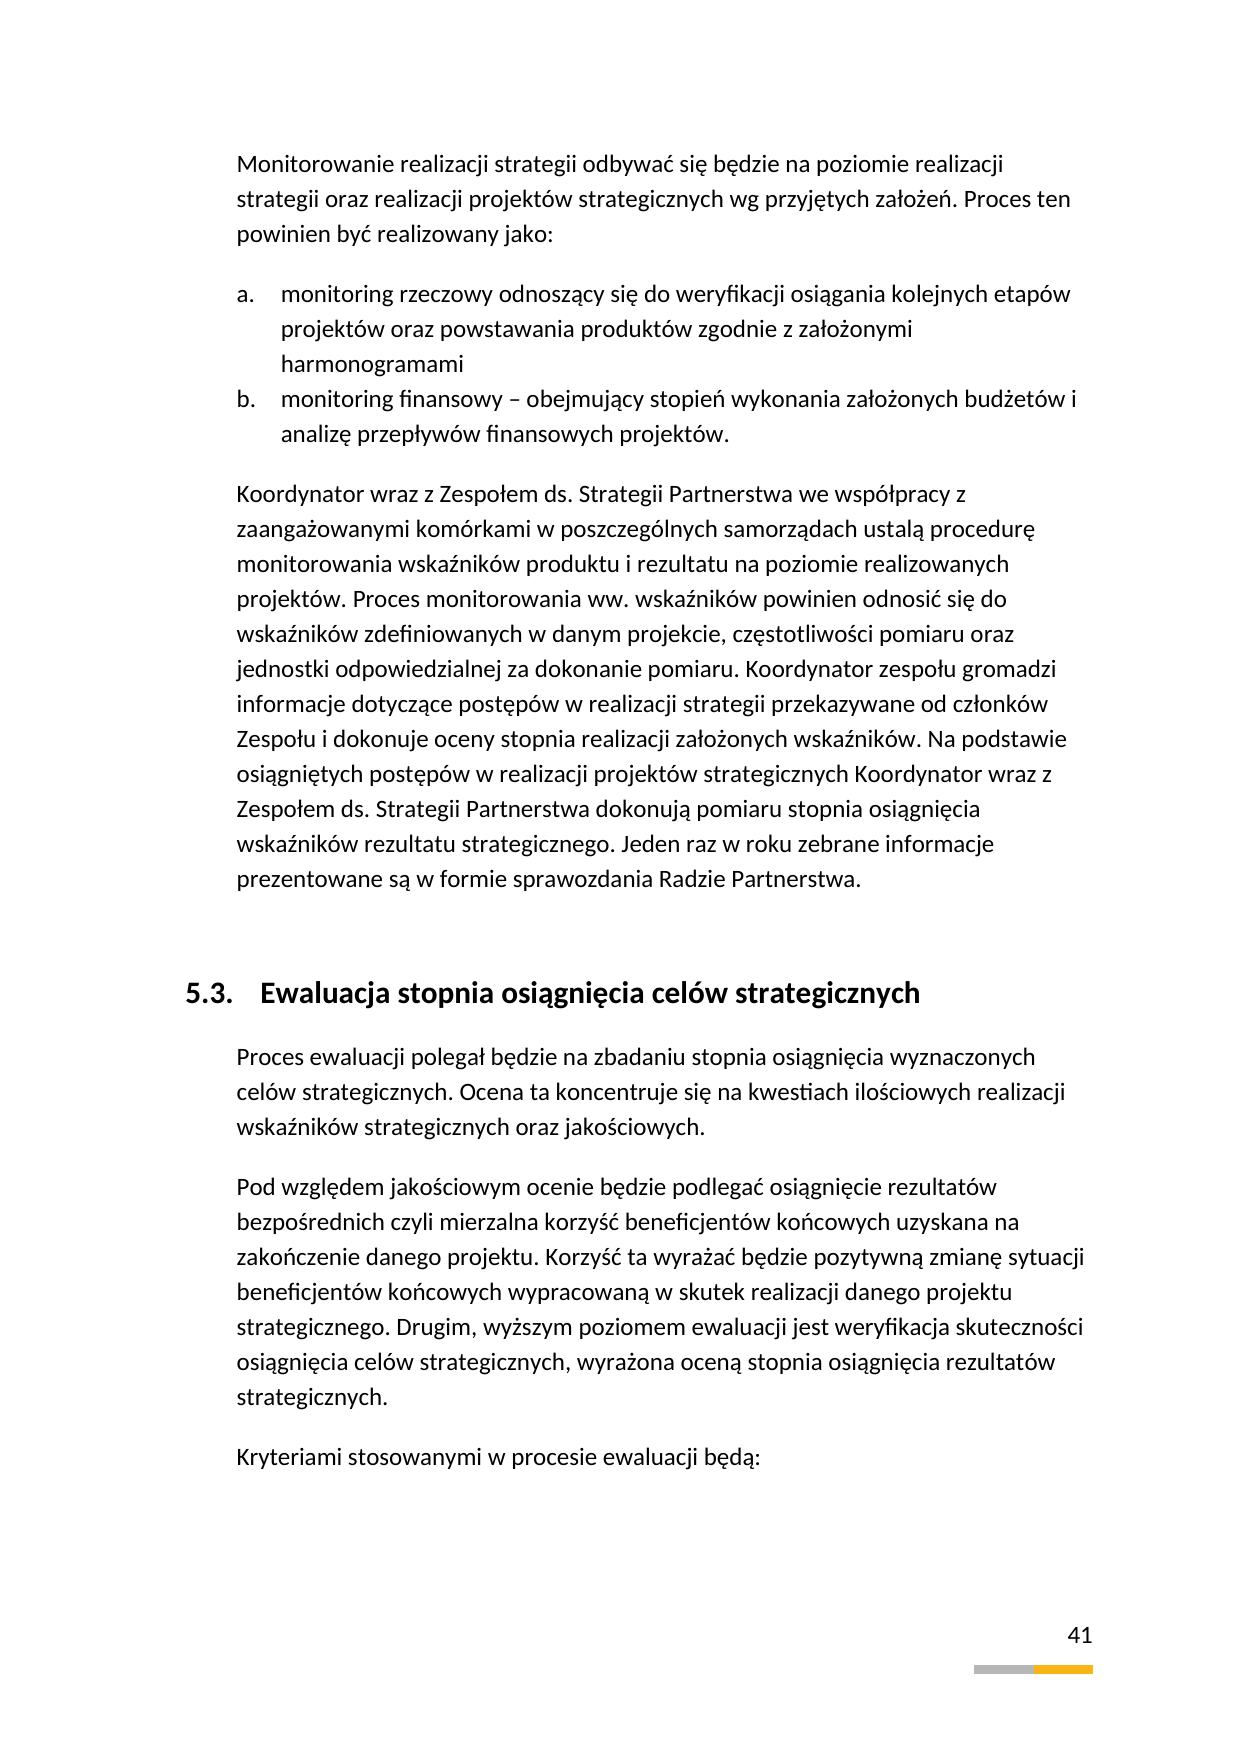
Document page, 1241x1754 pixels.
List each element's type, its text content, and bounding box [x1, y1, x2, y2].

text Pod względem jakościowym ocenie będzie podlegać osiągnięcie rezultatów bezpośrednich czyli mierzalna korzyść beneficjentów końcowych uzyskana na zakończenie danego projektu. Korzyść ta wyrażać będzie pozytywną zmianę sytuacji beneficjentów końcowych wypracowaną w skutek realizacji danego projektu strategicznego. Drugim, wyższym poziomem ewaluacji jest weryfikacja skuteczności osiągnięcia celów strategicznych, wyrażona oceną stopnia osiągnięcia rezultatów strategicznych. [236, 1171, 1092, 1412]
picture [974, 1665, 1093, 1674]
list monitoring rzeczowy odnoszący się do weryfikacji osiągania kolejnych etapów projektów oraz powstawania produktów zgodnie z założonymi harmonogramami [236, 278, 1092, 378]
text Kryteriami stosowanymi w procesie ewaluacji będą: [236, 1441, 1092, 1472]
text Koordynator wraz z Zespołem ds. Strategii Partnerstwa we współpracy z zaangażowanymi komórkami w poszczególnych samorządach ustalą procedurę monitorowania wskaźników produktu i rezultatu na poziomie realizowanych projektów. Proces monitorowania ww. wskaźników powinien odnosić się do wskaźników zdefiniowanych w danym projekcie, częstotliwości pomiaru oraz jednostki odpowiedzialnej za dokonanie pomiaru. Koordynator zespołu gromadzi informacje dotyczące postępów w realizacji strategii przekazywane od członków Zespołu i dokonuje oceny stopnia realizacji założonych wskaźników. Na podstawie osiągniętych postępów w realizacji projektów strategicznych Koordynator wraz z Zespołem ds. Strategii Partnerstwa dokonują pomiaru stopnia osiągnięcia wskaźników rezultatu strategicznego. Jeden raz w roku zebrane informacje prezentowane są w formie sprawozdania Radzie Partnerstwa. [236, 478, 1092, 893]
text Monitorowanie realizacji strategii odbywać się będzie na poziomie realizacji strategii oraz realizacji projektów strategicznych wg przyjętych założeń. Proces ten powinien być realizowany jako: [236, 148, 1092, 248]
list monitoring finansowy – obejmujący stopień wykonania założonych budżetów i analizę przepływów finansowych projektów. [236, 383, 1092, 448]
subtitle Ewaluacja stopnia osiągnięcia celów strategicznych [185, 973, 1092, 1011]
text Proces ewaluacji polegał będzie na zbadaniu stopnia osiągnięcia wyznaczonych celów strategicznych. Ocena ta koncentruje się na kwestiach ilościowych realizacji wskaźników strategicznych oraz jakościowych. [236, 1041, 1092, 1142]
